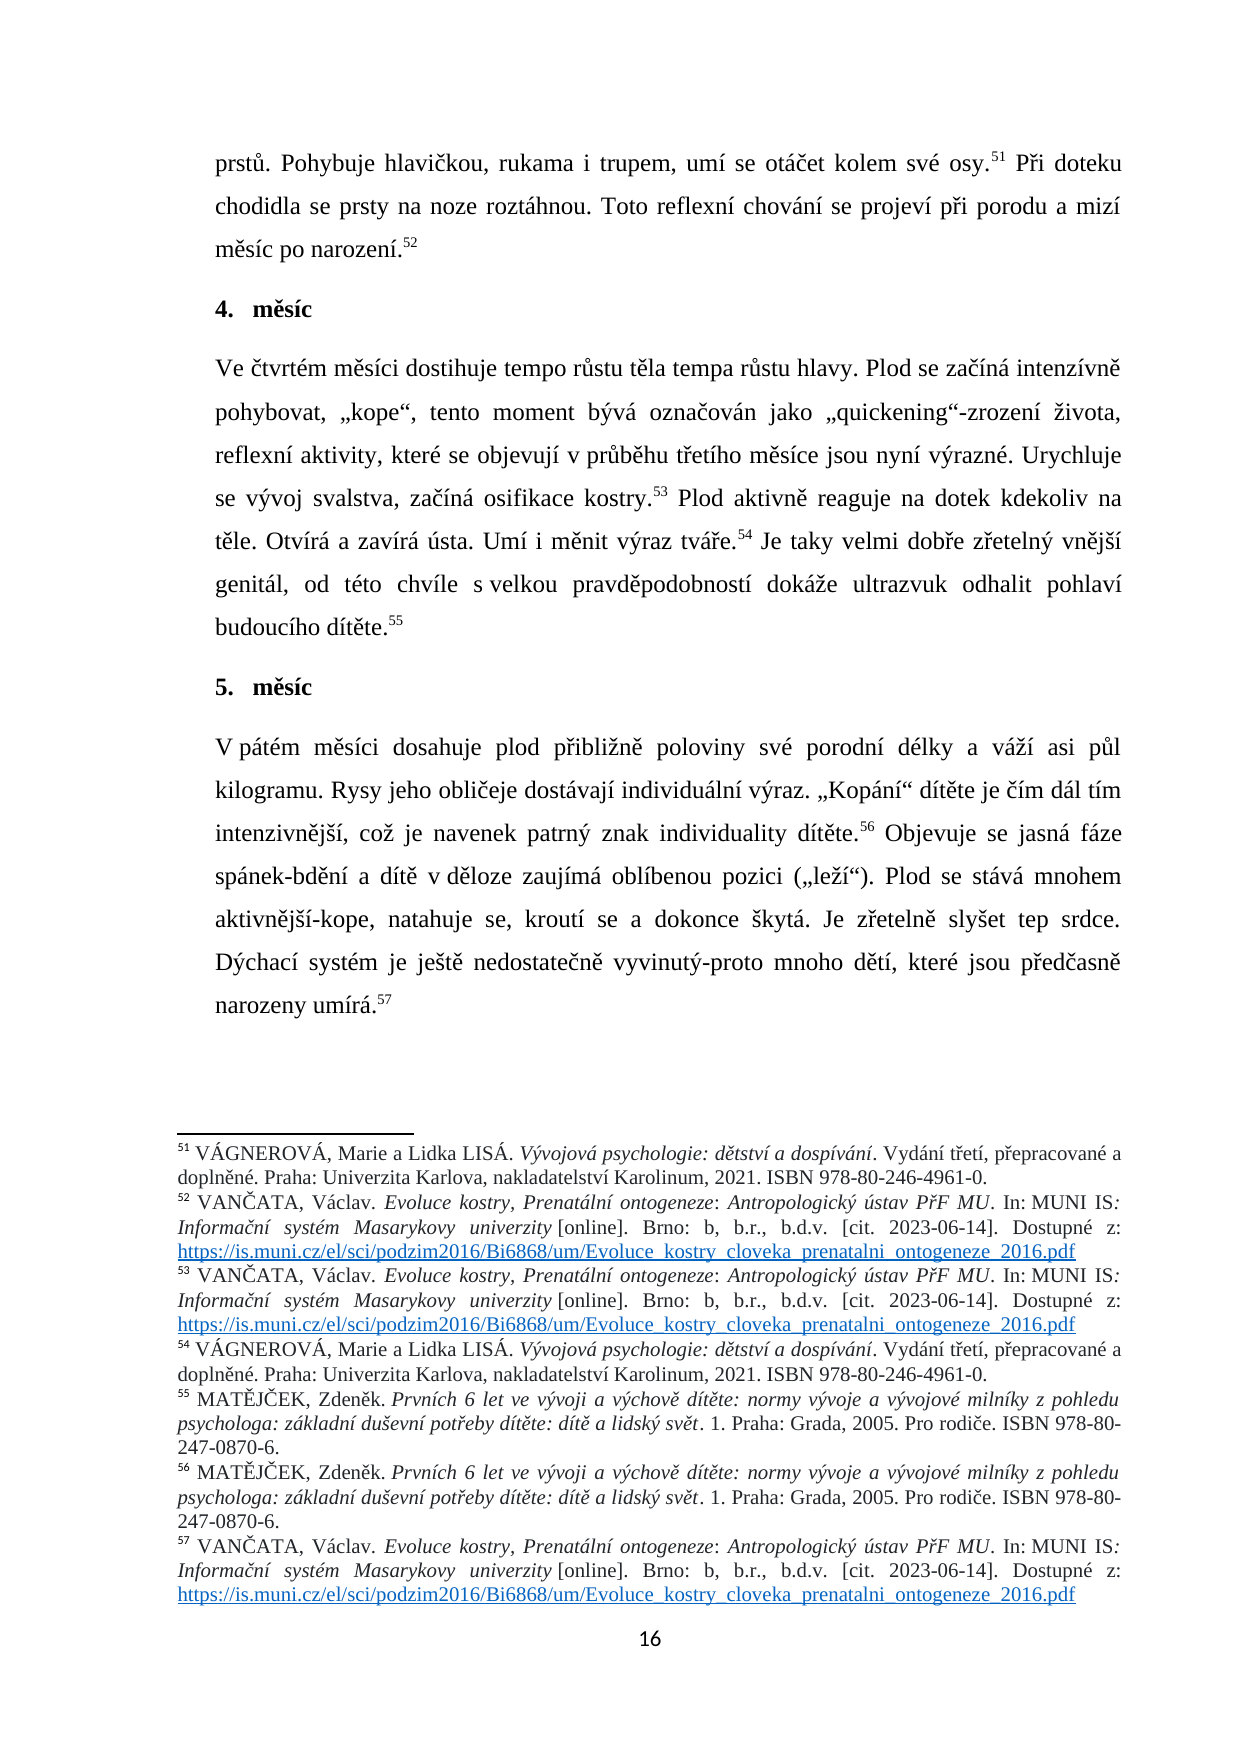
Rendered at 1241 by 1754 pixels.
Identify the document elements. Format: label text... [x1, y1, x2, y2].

text Ve čtvrtém měsíci dostihuje tempo růstu těla tempa růstu hlavy. Plod se začíná intenzívně pohybovat, „kope“, tento moment bývá označován jako „quickening“-zrození života, reflexní aktivity, které se objevují v průběhu třetího měsíce jsou nyní výrazné. Urychluje se vývoj svalstva, začíná osifikace kostry. Plod aktivně reaguje na dotek kdekoliv na těle. Otvírá a zavírá ústa. Umí i měnit výraz tváře. Je taky velmi dobře zřetelný vnější genitál, od této chvíle s velkou pravděpodobností dokáže ultrazvuk odhalit pohlaví budoucího dítěte. [215, 353, 1122, 641]
text Plod aktivně reaguje na dotek v okolí úst a nosu, pohybuje jazykem, zívá. Lze pozorovat náznaky sacích pohybů. Vyvíjejí se a diferencují končetiny. Na jejich koncích vznikají prsty, které jsou však z počátku spojené blánou. Na podráždění ruky odpovídá sevřením prstů. Pohybuje hlavičkou, rukama i trupem, umí se otáčet kolem své osy. Při doteku chodidla se prsty na noze roztáhnou. Toto reflexní chování se projeví při porodu a mizí měsíc po narození. [215, 148, 1122, 263]
list měsíc [215, 672, 1122, 701]
text V pátém měsíci dosahuje plod přibližně poloviny své porodní délky a váží asi půl kilogramu. Rysy jeho obličeje dostávají individuální výraz. „Kopání“ dítěte je čím dál tím intenzivnější, což je navenek patrný znak individuality dítěte. Objevuje se jasná fáze spánek-bdění a dítě v děloze zaujímá oblíbenou pozici („leží“). Plod se stává mnohem aktivnější-kope, natahuje se, kroutí se a dokonce škytá. Je zřetelně slyšet tep srdce. Dýchací systém je ještě nedostatečně vyvinutý-proto mnoho dětí, které jsou předčasně narozeny umírá. [215, 732, 1122, 1019]
list měsíc [215, 294, 1122, 322]
